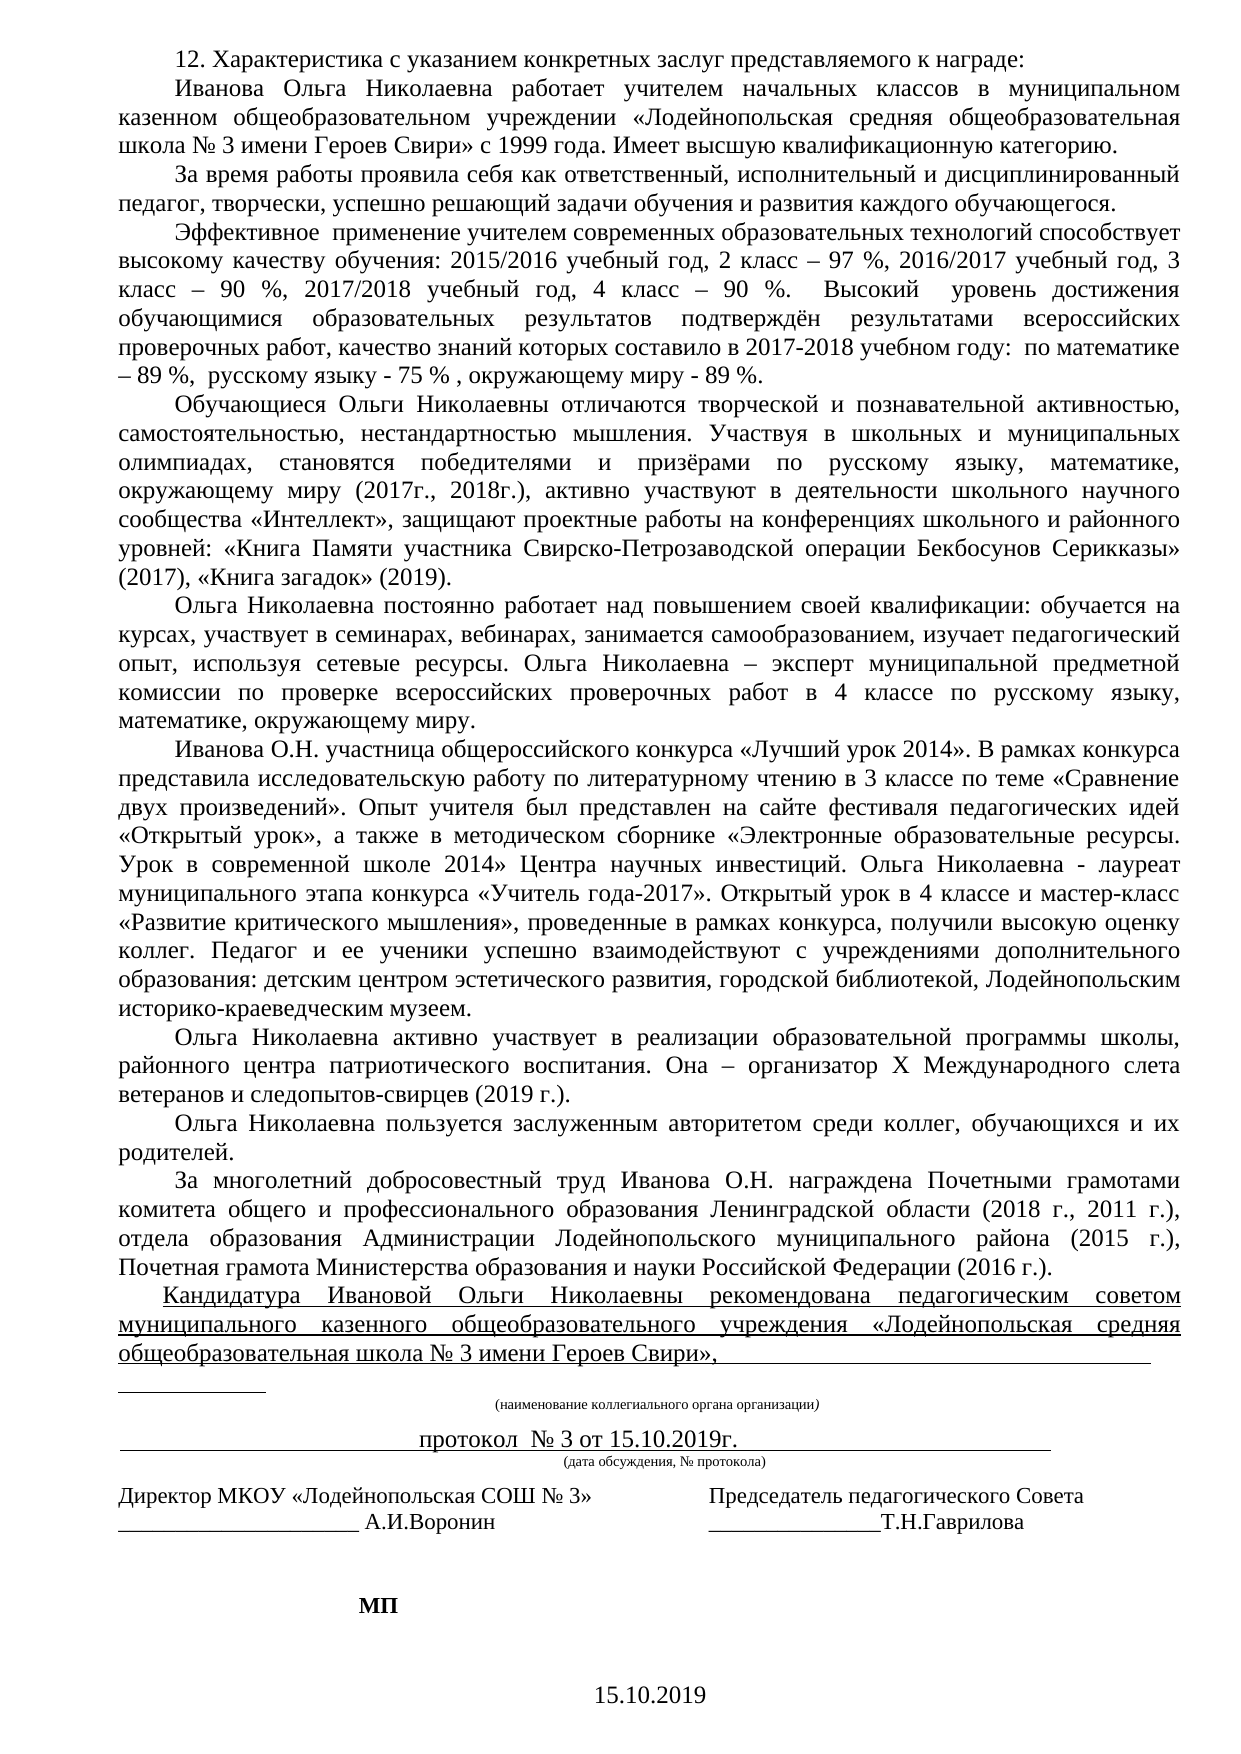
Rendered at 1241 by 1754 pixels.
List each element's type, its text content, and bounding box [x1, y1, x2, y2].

table_header Директор МКОУ «Лодейнопольская СОШ № 3» _____________________ А.И.Воронин МП [107, 1482, 649, 1618]
text Обучающиеся Ольги Николаевны отличаются творческой и познавательной активностью, самостоятельностью, нестандартностью мышления. Участвуя в школьных и муниципальных олимпиадах, становятся победителями и призёрами по русскому языку, математике, окружающему миру (2017г., 2018г.), активно участвуют в деятельности школьного научного сообщества «Интеллект», защищают проектные работы на конференциях школьного и районного уровней: «Книга Памяти участника Свирско-Петрозаводской операции Бекбосунов Серикказы» (2017), «Книга загадок» (2019). [118, 389, 1181, 591]
text Кандидатура Ивановой Ольги Николаевны рекомендована педагогическим советом муниципального казенного общеобразовательного учреждения «Лодейнопольская средняя общеобразовательная школа № 3 имени Героев Свири», [118, 1281, 1181, 1334]
text Ольга Николаевна постоянно работает над повышением своей квалификации: обучается на курсах, участвует в семинарах, вебинарах, занимается самообразованием, изучает педагогический опыт, используя сетевые ресурсы. Ольга Николаевна – эксперт муниципальной предметной комиссии по проверке всероссийских проверочных работ в 4 классе по русскому языку, математике, окружающему миру. [118, 591, 1181, 734]
text Ольга Николаевна активно участвует в реализации образовательной программы школы, районного центра патриотического воспитания. Она – организатор Х Международного слета ветеранов и следопытов-свирцев (2019 г.). [118, 1022, 1181, 1108]
text 12. Характеристика с указанием конкретных заслуг представляемого к награде: [118, 44, 1181, 73]
text Эффективное применение учителем современных образовательных технологий способствует высокому качеству обучения: 2015/2016 учебный год, 2 класс – 97 %, 2016/2017 учебный год, 3 класс – 90 %, 2017/2018 учебный год, 4 класс – 90 %. Высокий уровень достижения обучающимися образовательных результатов подтверждён результатами всероссийских проверочных работ, качество знаний которых составило в 2017-2018 учебном году: по математике – 89 %, русскому языку - 75 % , окружающему миру - 89 %. [118, 217, 1181, 389]
text (дата обсуждения, № протокола) [118, 1453, 1181, 1482]
text За многолетний добросовестный труд Иванова О.Н. награждена Почетными грамотами комитета общего и профессионального образования Ленинградской области (2018 г., 2011 г.), отдела образования Администрации Лодейнопольского муниципального района (2015 г.), Почетная грамота Министерства образования и науки Российской Федерации (2016 г.). [118, 1166, 1181, 1281]
text Иванова О.Н. участница общероссийского конкурса «Лучший урок 2014». В рамках конкурса представила исследовательскую работу по литературному чтению в 3 классе по теме «Сравнение двух произведений». Опыт учителя был представлен на сайте фестиваля педагогических идей «Открытый урок», а также в методическом сборнике «Электронные образовательные ресурсы. Урок в современной школе 2014» Центра научных инвестиций. Ольга Николаевна - лауреат муниципального этапа конкурса «Учитель года-2017». Открытый урок в 4 классе и мастер-класс «Развитие критического мышления», проведенные в рамках конкурса, получили высокую оценку коллег. Педагог и ее ученики успешно взаимодействуют с учреждениями дополнительного образования: детским центром эстетического развития, городской библиотекой, Лодейнопольским историко-краеведческим музеем. [118, 734, 1181, 1022]
table_header Председатель педагогического Совета _______________Т.Н.Гаврилова [650, 1482, 1104, 1618]
text За время работы проявила себя как ответственный, исполнительный и дисциплинированный педагог, творчески, успешно решающий задачи обучения и развития каждого обучающегося. [118, 159, 1181, 217]
text (наименование коллегиального органа организации) [118, 1396, 1181, 1424]
text 15.10.2019 [118, 1681, 1181, 1709]
text протокол № 3 от 15.10.2019г. [118, 1424, 1181, 1453]
text Ольга Николаевна пользуется заслуженным авторитетом среди коллег, обучающихся и их родителей. [118, 1108, 1181, 1166]
text Иванова Ольга Николаевна работает учителем начальных классов в муниципальном казенном общеобразовательном учреждении «Лодейнопольская средняя общеобразовательная школа № 3 имени Героев Свири» с 1999 года. Имеет высшую квалификационную категорию. [118, 73, 1181, 159]
text Кандидатура Ивановой Ольги Николаевны рекомендована педагогическим советом муниципального казенного общеобразовательного учреждения «Лодейнопольская средняя общеобразовательная школа № 3 имени Героев Свири», [118, 1336, 1181, 1396]
